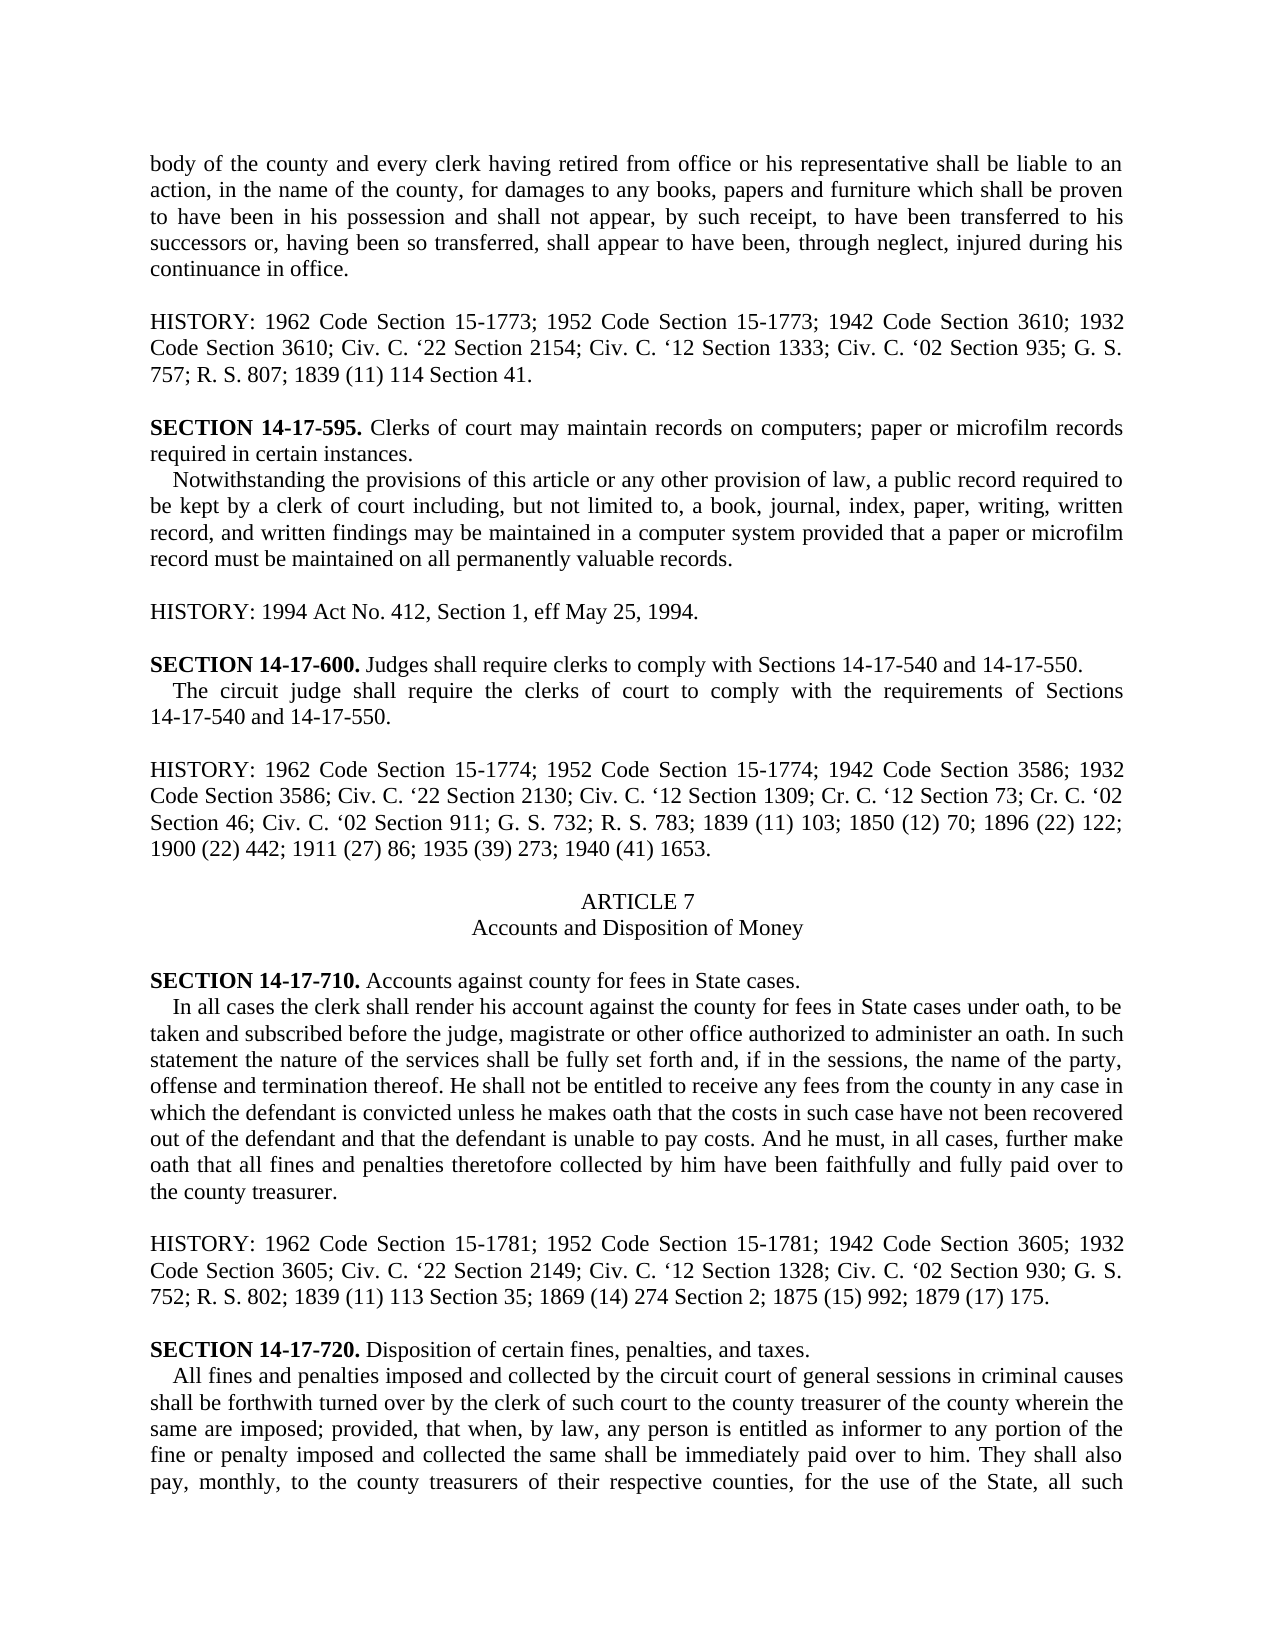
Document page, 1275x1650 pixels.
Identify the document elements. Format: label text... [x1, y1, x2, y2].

text Notwithstanding the provisions of this article or any other provision of law, a public record required to be kept by a clerk of court including, but not limited to, a book, journal, index, paper, writing, written record, and written findings may be maintained in a computer system provided that a paper or microfilm record must be maintained on all permanently valuable records. [150, 466, 1125, 572]
text SECTION 14-17-720. Disposition of certain fines, penalties, and taxes. [150, 1336, 1125, 1362]
text HISTORY: 1994 Act No. 412, Section 1, eff May 25, 1994. [150, 598, 1125, 624]
text In all cases the clerk shall render his account against the county for fees in State cases under oath, to be taken and subscribed before the judge, magistrate or other office authorized to administer an oath. In such statement the nature of the services shall be fully set forth and, if in the sessions, the name of the party, offense and termination thereof. He shall not be entitled to receive any fees from the county in any case in which the defendant is convicted unless he makes oath that the costs in such case have not been recovered out of the defendant and that the defendant is unable to pay costs. And he must, in all cases, further make oath that all fines and penalties theretofore collected by him have been faithfully and fully paid over to the county treasurer. [150, 993, 1125, 1204]
text SECTION 14-17-595. Clerks of court may maintain records on computers; paper or microfilm records required in certain instances. [150, 413, 1125, 466]
text HISTORY: 1962 Code Section 15-1781; 1952 Code Section 15-1781; 1942 Code Section 3605; 1932 Code Section 3605; Civ. C. ‘22 Section 2149; Civ. C. ‘12 Section 1328; Civ. C. ‘02 Section 930; G. S. 752; R. S. 802; 1839 (11) 113 Section 35; 1869 (14) 274 Section 2; 1875 (15) 992; 1879 (17) 175. [150, 1231, 1125, 1309]
text SECTION 14-17-600. Judges shall require clerks to comply with Sections 14-17-540 and 14-17-550. [150, 651, 1125, 677]
text ARTICLE 7 [150, 888, 1125, 914]
text HISTORY: 1962 Code Section 15-1774; 1952 Code Section 15-1774; 1942 Code Section 3586; 1932 Code Section 3586; Civ. C. ‘22 Section 2130; Civ. C. ‘12 Section 1309; Cr. C. ‘12 Section 73; Cr. C. ‘02 Section 46; Civ. C. ‘02 Section 911; G. S. 732; R. S. 783; 1839 (11) 103; 1850 (12) 70; 1896 (22) 122; 1900 (22) 442; 1911 (27) 86; 1935 (39) 273; 1940 (41) 1653. [150, 756, 1125, 862]
text HISTORY: 1962 Code Section 15-1773; 1952 Code Section 15-1773; 1942 Code Section 3610; 1932 Code Section 3610; Civ. C. ‘22 Section 2154; Civ. C. ‘12 Section 1333; Civ. C. ‘02 Section 935; G. S. 757; R. S. 807; 1839 (11) 114 Section 41. [150, 308, 1125, 387]
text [150, 150, 1125, 282]
text Accounts and Disposition of Money [150, 914, 1125, 941]
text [150, 1362, 1125, 1494]
text SECTION 14-17-710. Accounts against county for fees in State cases. [150, 967, 1125, 993]
text The circuit judge shall require the clerks of court to comply with the requirements of Sections 14-17-540 and 14-17-550. [150, 677, 1125, 730]
